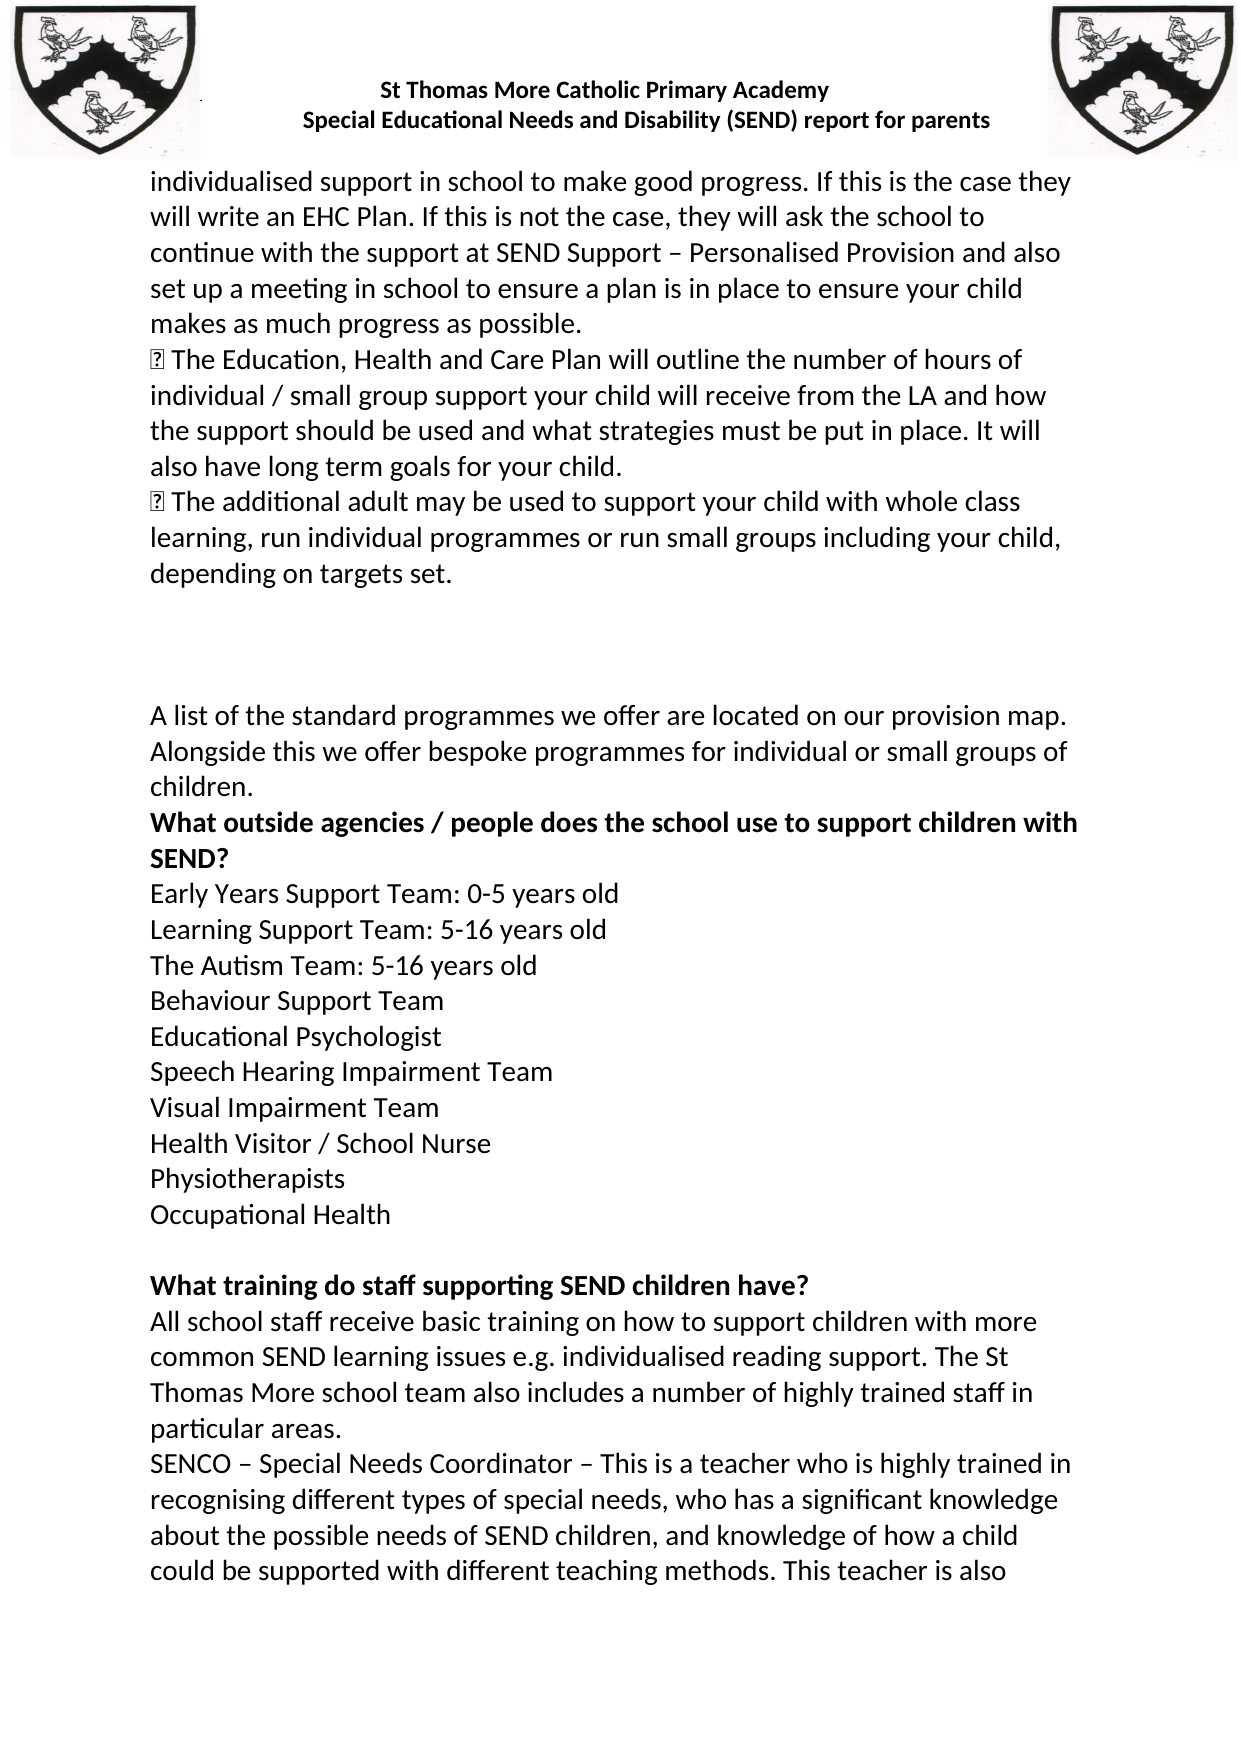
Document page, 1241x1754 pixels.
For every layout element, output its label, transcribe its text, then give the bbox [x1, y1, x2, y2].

text What outside agencies / people does the school use to support children with SEND? [150, 804, 1090, 875]
text Occupational Health [150, 1196, 1090, 1232]
text Speech Hearing Impairment Team [150, 1053, 1090, 1089]
text Behaviour Support Team [150, 982, 1090, 1018]
text What training do staff supporting SEND children have? [150, 1267, 1090, 1303]
text A list of the standard programmes we offer are located on our provision map. Alongside this we offer bespoke programmes for individual or small groups of children. [150, 697, 1090, 804]
text Early Years Support Team: 0-5 years old [150, 875, 1090, 911]
text Visual Impairment Team [150, 1089, 1090, 1125]
text Physiotherapists [150, 1160, 1090, 1196]
picture [1046, 0, 1238, 160]
text Learning Support Team: 5-16 years old [150, 911, 1090, 947]
text Educational Psychologist [150, 1018, 1090, 1053]
text  The Education, Health and Care Plan will outline the number of hours of individual / small group support your child will receive from the LA and how the support should be used and what strategies must be put in place. It will also have long term goals for your child. [150, 341, 1090, 483]
text SENCO – Special Needs Coordinator – This is a teacher who is highly trained in recognising different types of special needs, who has a significant knowledge about the possible needs of SEND children, and knowledge of how a child could be supported with different teaching methods. This teacher is also [150, 1445, 1090, 1588]
picture [9, 0, 200, 160]
text All school staff receive basic training on how to support children with more common SEND learning issues e.g. individualised reading support. The St Thomas More school team also includes a number of highly trained staff in particular areas. [150, 1303, 1090, 1445]
text  The additional adult may be used to support your child with whole class learning, run individual programmes or run small groups including your child, depending on targets set. [150, 483, 1090, 590]
text The Autism Team: 5-16 years old [150, 947, 1090, 982]
text Health Visitor / School Nurse [150, 1125, 1090, 1160]
